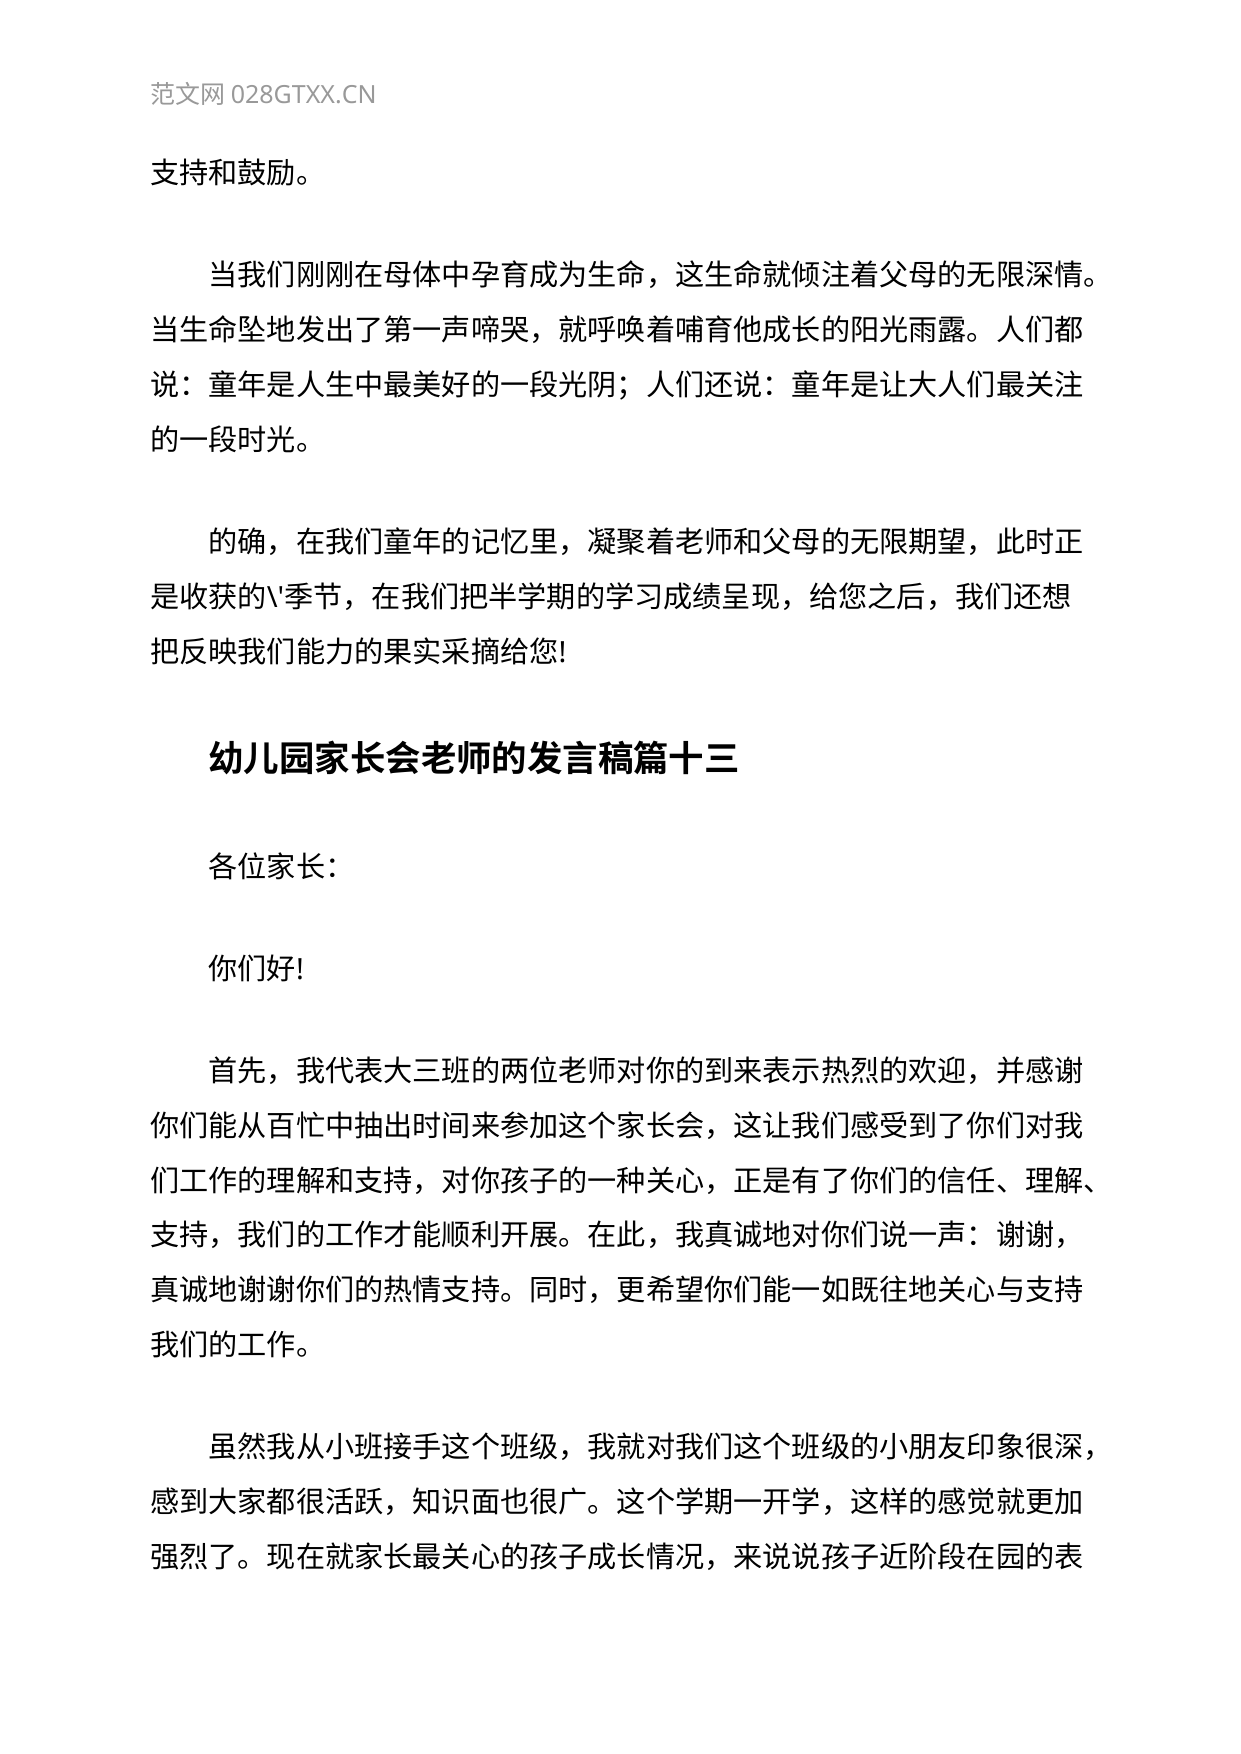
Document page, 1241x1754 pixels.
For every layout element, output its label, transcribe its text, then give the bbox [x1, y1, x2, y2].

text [150, 150, 1090, 192]
text 幼儿园家长会老师的发言稿篇十三 [150, 730, 1090, 781]
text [150, 1423, 1090, 1576]
text 你们好! [150, 945, 1090, 988]
text 各位家长： [150, 843, 1090, 886]
text 当我们刚刚在母体中孕育成为生命，这生命就倾注着父母的无限深情。当生命坠地发出了第一声啼哭，就呼唤着哺育他成长的阳光雨露。人们都说：童年是人生中最美好的一段光阴；人们还说：童年是让大人们最关注的一段时光。 [150, 252, 1090, 459]
text 的确，在我们童年的记忆里，凝聚着老师和父母的无限期望，此时正是收获的\'季节，在我们把半学期的学习成绩呈现，给您之后，我们还想把反映我们能力的果实采摘给您! [150, 518, 1090, 671]
text 首先，我代表大三班的两位老师对你的到来表示热烈的欢迎，并感谢你们能从百忙中抽出时间来参加这个家长会，这让我们感受到了你们对我们工作的理解和支持，对你孩子的一种关心，正是有了你们的信任、理解、支持，我们的工作才能顺利开展。在此，我真诚地对你们说一声：谢谢，真诚地谢谢你们的热情支持。同时，更希望你们能一如既往地关心与支持我们的工作。 [150, 1047, 1090, 1364]
